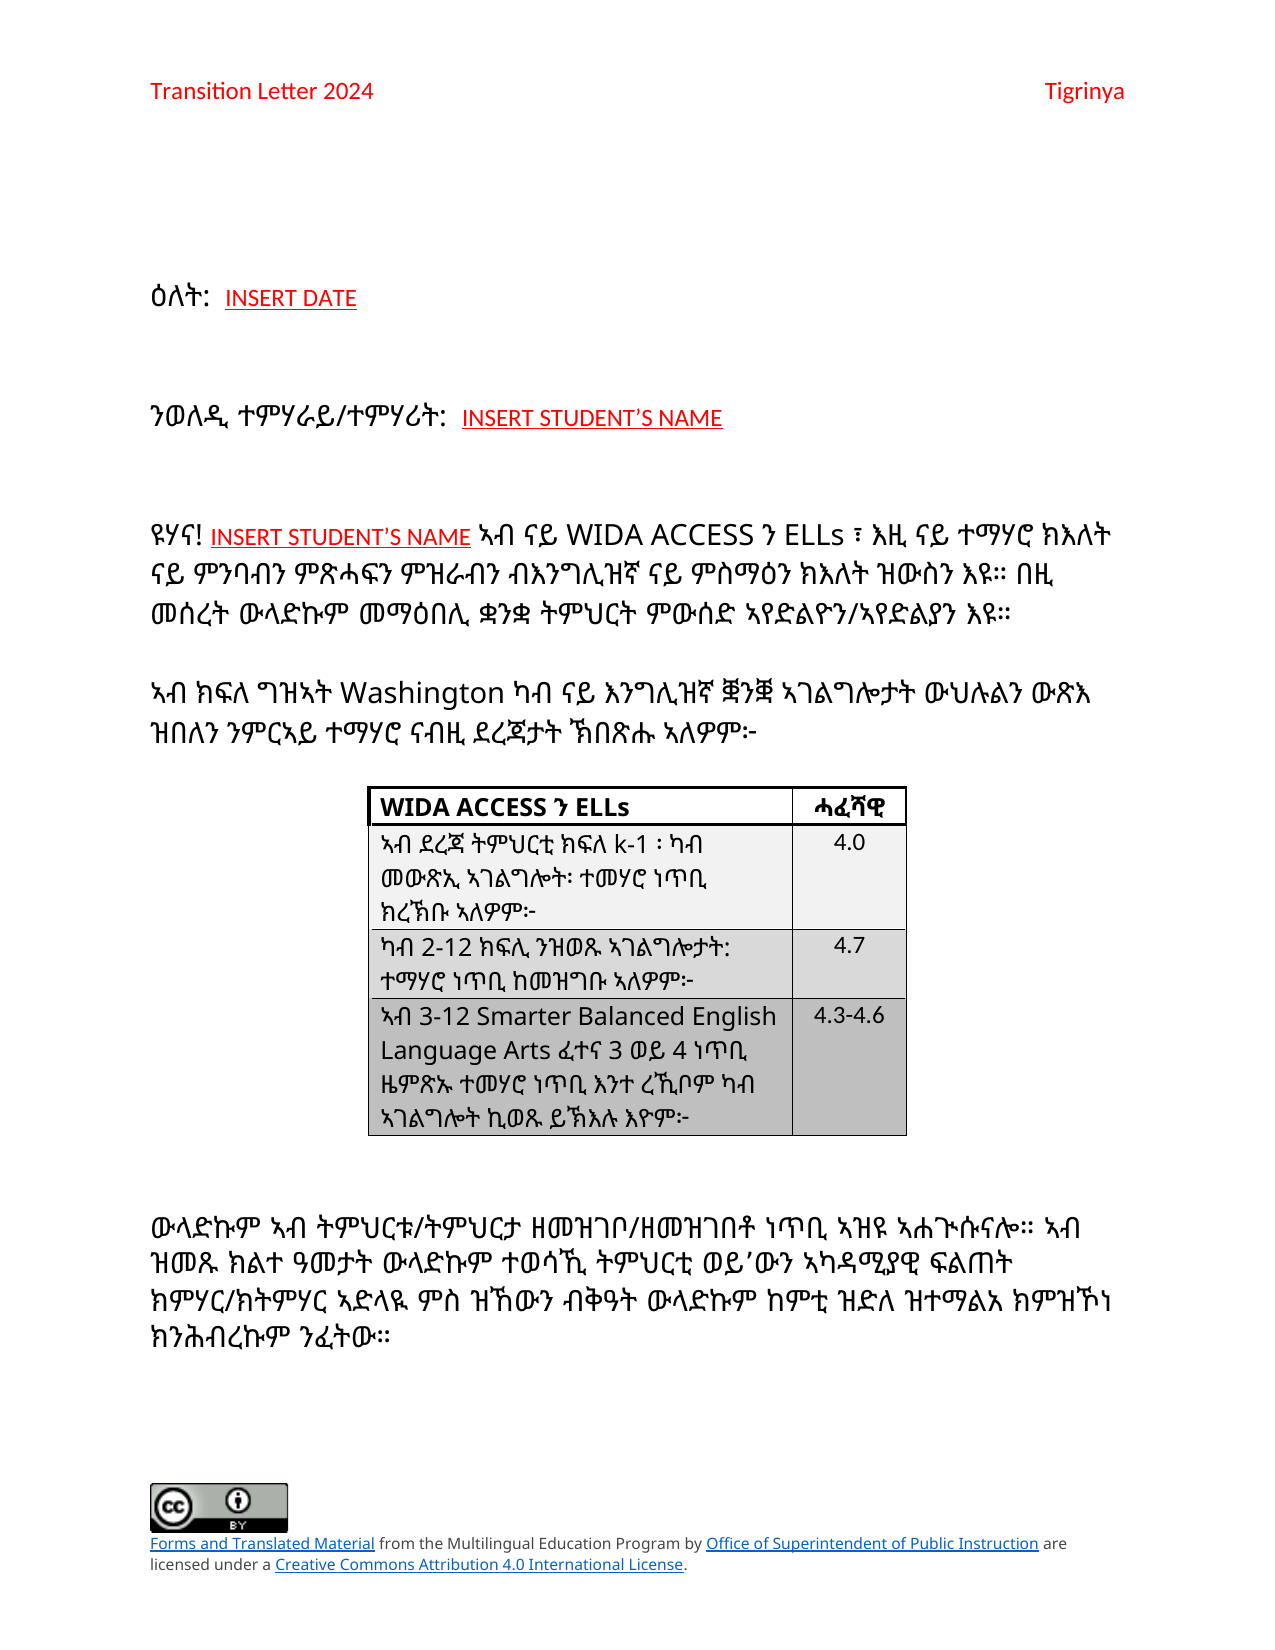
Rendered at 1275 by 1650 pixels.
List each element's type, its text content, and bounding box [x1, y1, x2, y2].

table_cell ኣብ 3-12 Smarter Balanced English Language Arts ፈተና 3 ወይ 4 ነጥቢ ዜምጽኡ ተመሃሮ ነጥቢ እንተ ረኺቦም ካብ ኣገልግሎት ኪወጹ ይኽእሉ እዮም፦ [369, 998, 792, 1135]
picture [150, 1483, 289, 1533]
text ዕለት: INSERT DATE [150, 276, 1125, 315]
table_header WIDA ACCESS ን ELLs [371, 789, 792, 823]
text ንወለዲ ተምሃራይ/ተምሃሪት: INSERT STUDENT’S NAME [150, 395, 1125, 434]
table_cell ካብ 2-12 ክፍሊ ንዝወጹ ኣገልግሎታት: ተማሃሮ ነጥቢ ከመዝግቡ ኣለዎም፦ [369, 929, 792, 998]
text ውላድኩም ኣብ ትምህርቱ/ትምህርታ ዘመዝገቦ/ዘመዝገበቶ ነጥቢ ኣዝዩ ኣሐጒሱናሎ። ኣብ ዝመጹ ክልተ ዓመታት ውላድኩም ተወሳኺ ትምህርቲ ወይ’ውን ኣካዳሚያዊ ፍልጠት ክምሃር/ክትምሃር ኣድላዪ ምስ ዝኸውን ብቅዓት ውላድኩም ከምቲ ዝድለ ዝተማልአ ክምዝኾነ ክንሕብረኩም ንፈትው። [150, 1207, 1125, 1354]
text ዩሃና! INSERT STUDENT’S NAME ኣብ ናይ WIDA ACCESS ን ELLs ፣ እዚ ናይ ተማሃሮ ክእለት ናይ ምንባብን ምጽሓፍን ምዝራብን ብእንግሊዝኛ ናይ ምስማዕን ክእለት ዝውስን እዩ። በዚ መሰረት ውላድኩም መማዕበሊ ቋንቋ ትምህርት ምውሰድ ኣየድልዮን/ኣየድልያን እዩ። [150, 514, 1125, 633]
table_cell 4.7 [793, 929, 906, 998]
table_cell 4.0 [793, 826, 906, 928]
table_header ሓፈሻዊ [793, 789, 905, 823]
table_cell 4.3-4.6 [793, 998, 906, 1135]
text ኣብ ክፍለ ግዝኣት Washington ካብ ናይ እንግሊዝኛ ቛንቛ ኣገልግሎታት ውህሉልን ውጽእ ዝበለን ንምርኣይ ተማሃሮ ናብዚ ደረጃታት ኽበጽሑ ኣለዎም፦ [150, 673, 1125, 752]
table_cell ኣብ ደረጃ ትምህርቲ ክፍለ k-1 ፡ ካብ መውጽኢ ኣገልግሎት፡ ተመሃሮ ነጥቢ ክረኽቡ ኣለዎም፦ [369, 824, 792, 928]
